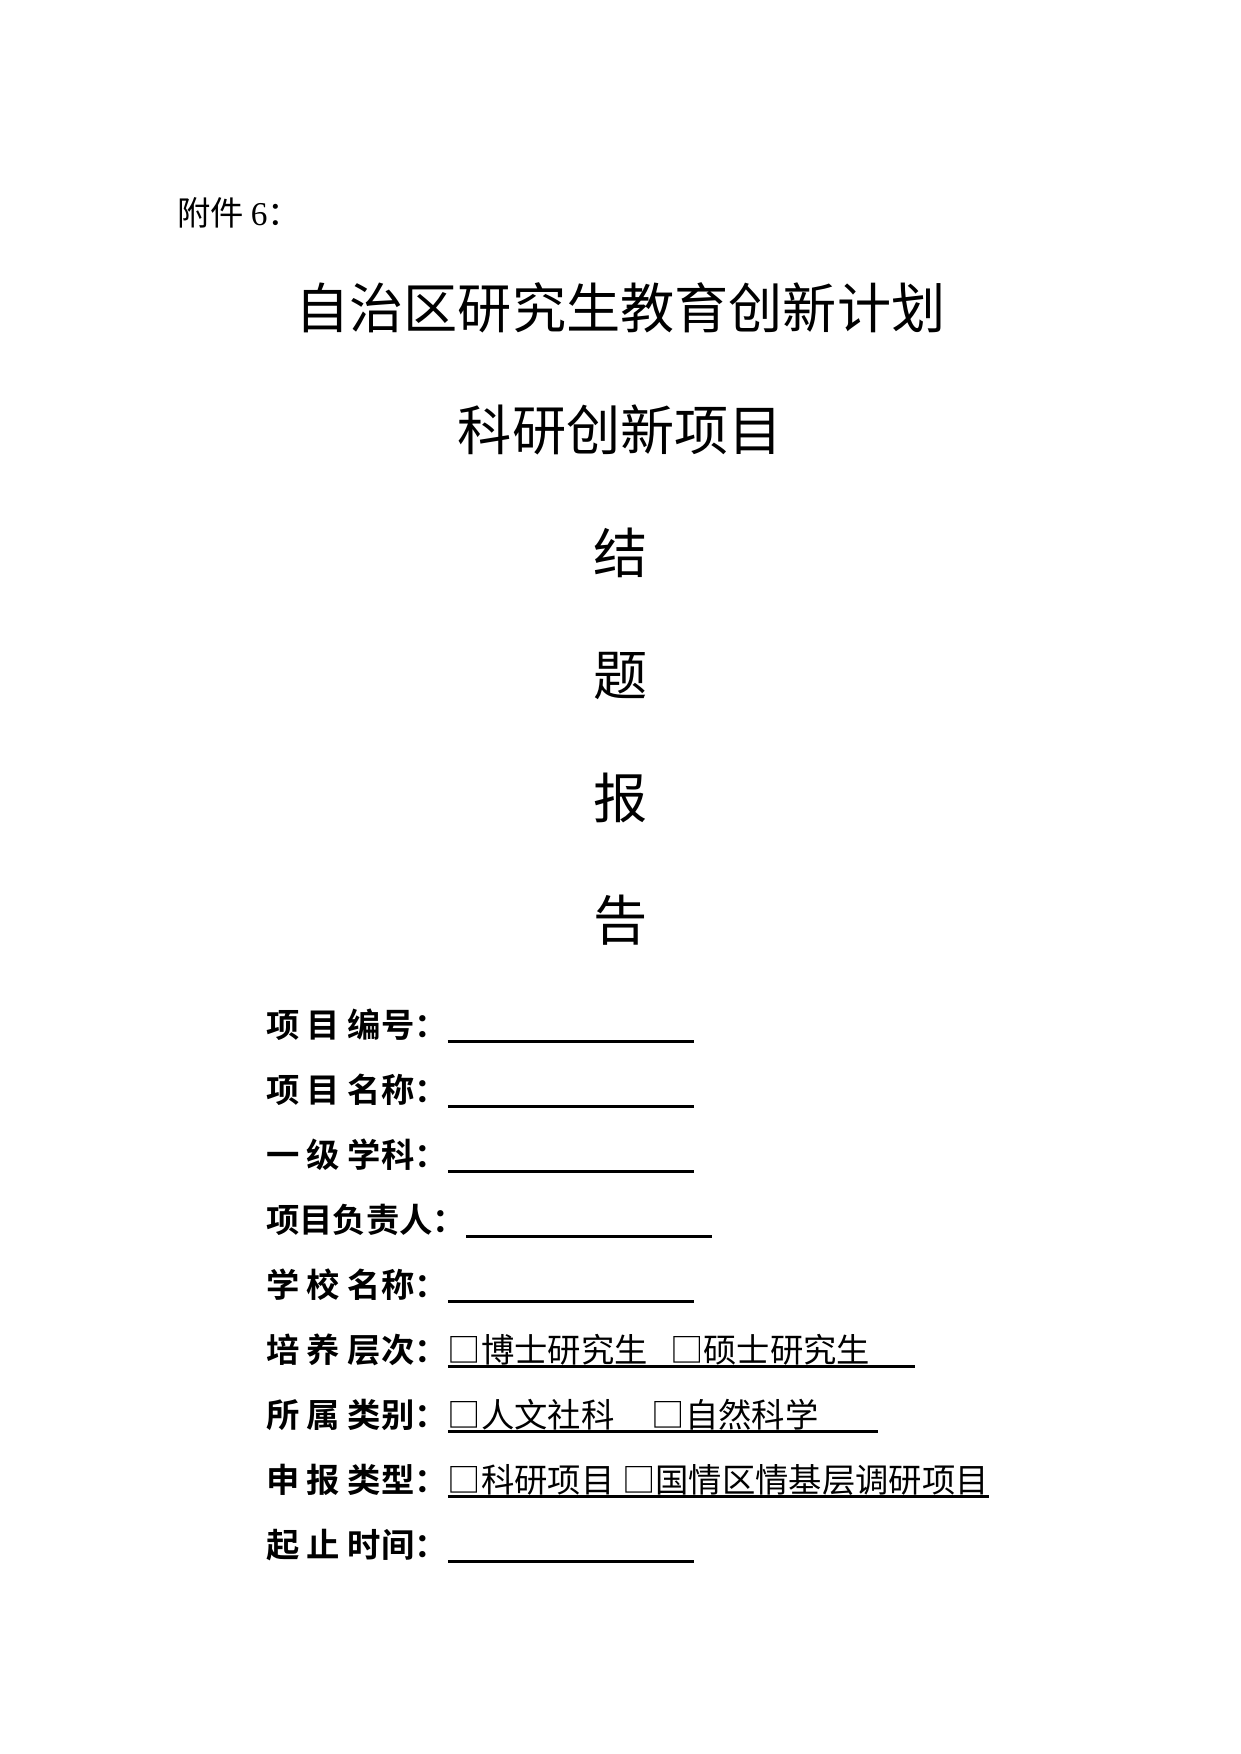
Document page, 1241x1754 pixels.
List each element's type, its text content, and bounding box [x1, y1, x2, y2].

text 报 [177, 746, 1063, 843]
text 培 养 层次：□博士研究生 □硕士研究生 [177, 1316, 1063, 1381]
text 一 级 学科： [177, 1121, 1063, 1186]
text 所 属 类别：□人文社科 □自然科学 [177, 1381, 1063, 1446]
text 项目负责人： [177, 1186, 1063, 1251]
text 学 校 名称： [177, 1251, 1063, 1316]
text 结 [177, 501, 1063, 598]
text 告 [177, 868, 1063, 966]
text 项 目 名称： [177, 1056, 1063, 1121]
text 题 [177, 623, 1063, 721]
text 申 报 类型：□科研项目 □国情区情基层调研项目 [177, 1446, 1063, 1511]
text 起 止 时间： [177, 1511, 1063, 1576]
text 附件6： [177, 178, 1063, 243]
text 科研创新项目 [177, 378, 1063, 476]
text 自治区研究生教育创新计划 [177, 256, 1063, 353]
text 项 目 编号： [266, 991, 1063, 1056]
